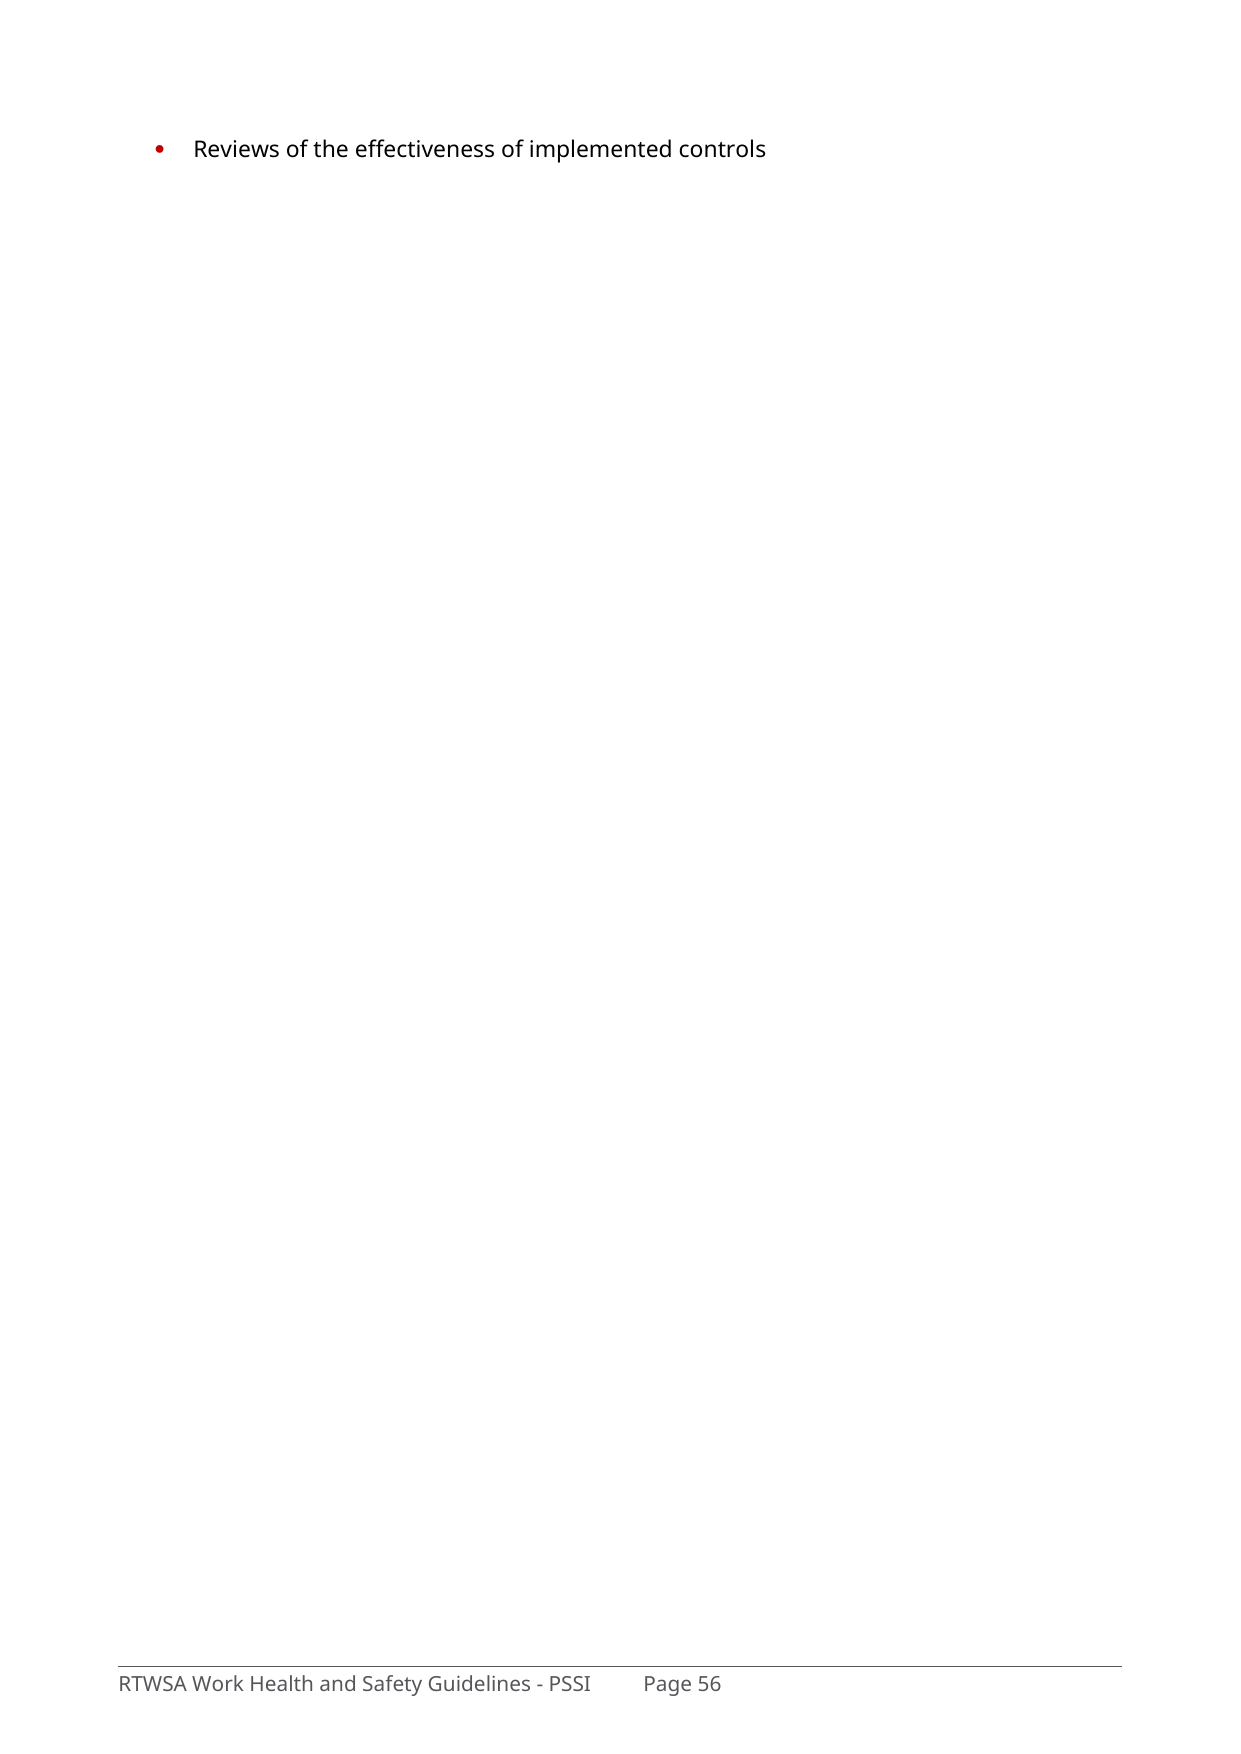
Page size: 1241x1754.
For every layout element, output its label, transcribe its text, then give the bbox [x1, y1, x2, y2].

list Reviews of the effectiveness of implemented controls [156, 133, 1122, 164]
